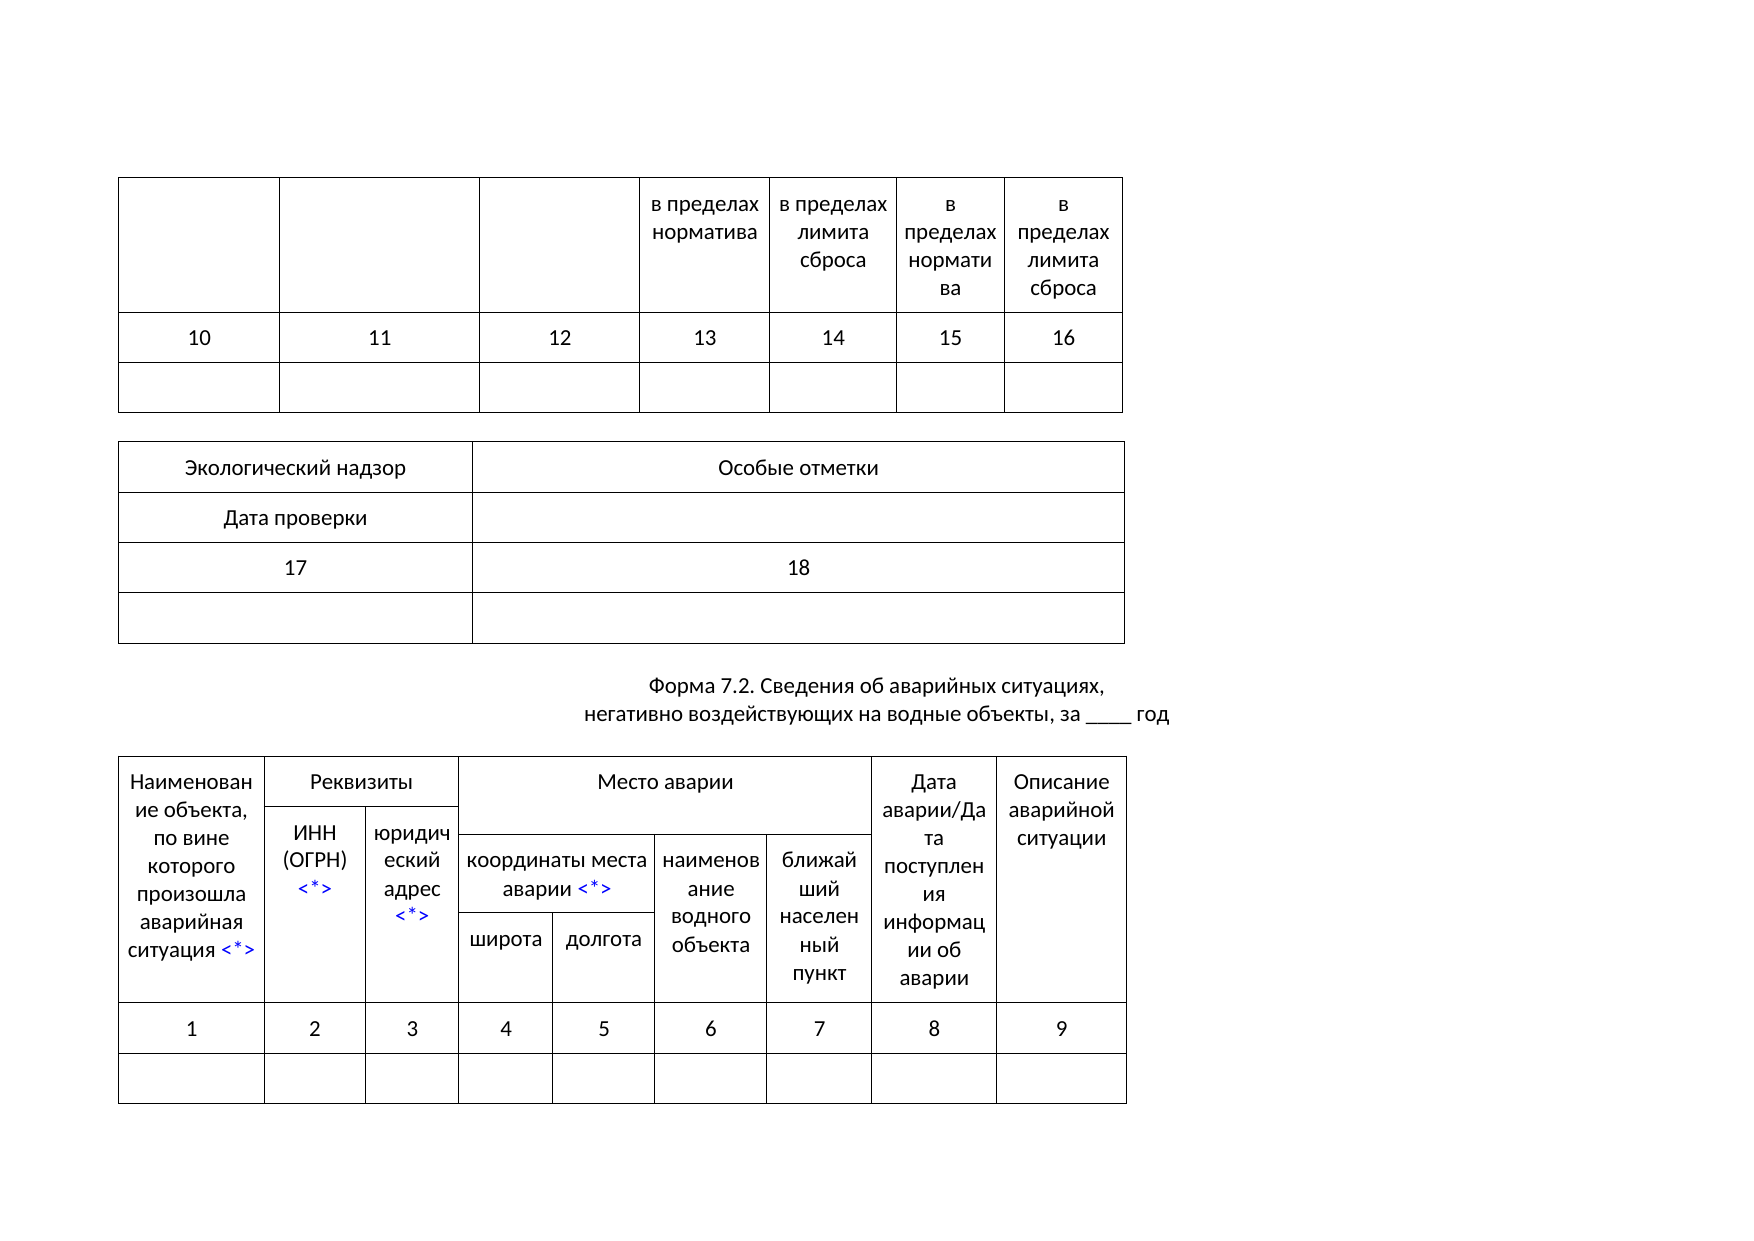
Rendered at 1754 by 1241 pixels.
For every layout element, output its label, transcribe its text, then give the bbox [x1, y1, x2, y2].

table_cell 8 [872, 1003, 996, 1052]
table_cell 5 [553, 1003, 654, 1052]
table_cell 7 [767, 1003, 871, 1052]
table_cell [1005, 363, 1122, 412]
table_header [119, 178, 279, 312]
table_cell в пределах норматива [640, 178, 769, 312]
table_cell 9 [997, 1003, 1126, 1052]
table_cell [280, 363, 479, 412]
table_cell 2 [265, 1003, 365, 1052]
table_cell юридический адрес <*> [366, 807, 458, 1002]
table_cell [473, 493, 1124, 542]
table_cell [767, 1054, 871, 1103]
table_cell 10 [119, 313, 279, 362]
table_cell Дата проверки [119, 493, 472, 542]
table_header Описание аварийной ситуации [997, 757, 1126, 1002]
table_cell 17 [119, 543, 472, 592]
text Форма 7.2. Сведения об аварийных ситуациях, [118, 672, 1636, 699]
table_cell [770, 363, 896, 412]
table_cell широта [459, 913, 552, 1002]
table_cell [473, 593, 1124, 642]
table_cell [655, 1054, 766, 1103]
table_cell 4 [459, 1003, 552, 1052]
table_cell 6 [655, 1003, 766, 1052]
table_cell [366, 1054, 458, 1103]
table_cell долгота [553, 913, 654, 1002]
table_header Реквизиты [265, 757, 458, 806]
table_cell в пределах лимита сброса [1005, 178, 1122, 312]
table_cell 14 [770, 313, 896, 362]
table_cell 15 [897, 313, 1004, 362]
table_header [480, 178, 639, 312]
table_cell [997, 1054, 1126, 1103]
table_cell [459, 1054, 552, 1103]
table_cell в пределах норматива [897, 178, 1004, 312]
table_cell 1 [119, 1003, 264, 1052]
table_cell 16 [1005, 313, 1122, 362]
table_cell координаты места аварии <*> [459, 835, 654, 912]
table_cell [119, 1054, 264, 1103]
table_cell [872, 1054, 996, 1103]
table_cell [897, 363, 1004, 412]
table_header Экологический надзор [119, 442, 472, 492]
table_cell [119, 593, 472, 642]
table_cell [265, 1054, 365, 1103]
table_cell 13 [640, 313, 769, 362]
table_cell наименование водного объекта [655, 835, 766, 1002]
table_cell в пределах лимита сброса [770, 178, 896, 312]
table_cell [119, 363, 279, 412]
table_header Наименование объекта, по вине которого произошла аварийная ситуация <*> [119, 757, 264, 1002]
table_cell [480, 363, 639, 412]
table_cell ближайший населенный пункт [767, 835, 871, 1002]
table_header Особые отметки [473, 442, 1124, 492]
table_cell ИНН (ОГРН) <*> [265, 807, 365, 1002]
text негативно воздействующих на водные объекты, за ____ год [118, 699, 1636, 728]
table_cell [640, 363, 769, 412]
table_header Место аварии [459, 757, 871, 834]
table_cell 11 [280, 313, 479, 362]
table_cell 3 [366, 1003, 458, 1052]
table_header Дата аварии/Дата поступления информации об аварии [872, 757, 996, 1002]
table_cell 18 [473, 543, 1124, 592]
table_cell [553, 1054, 654, 1103]
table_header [280, 178, 479, 312]
table_cell 12 [480, 313, 639, 362]
